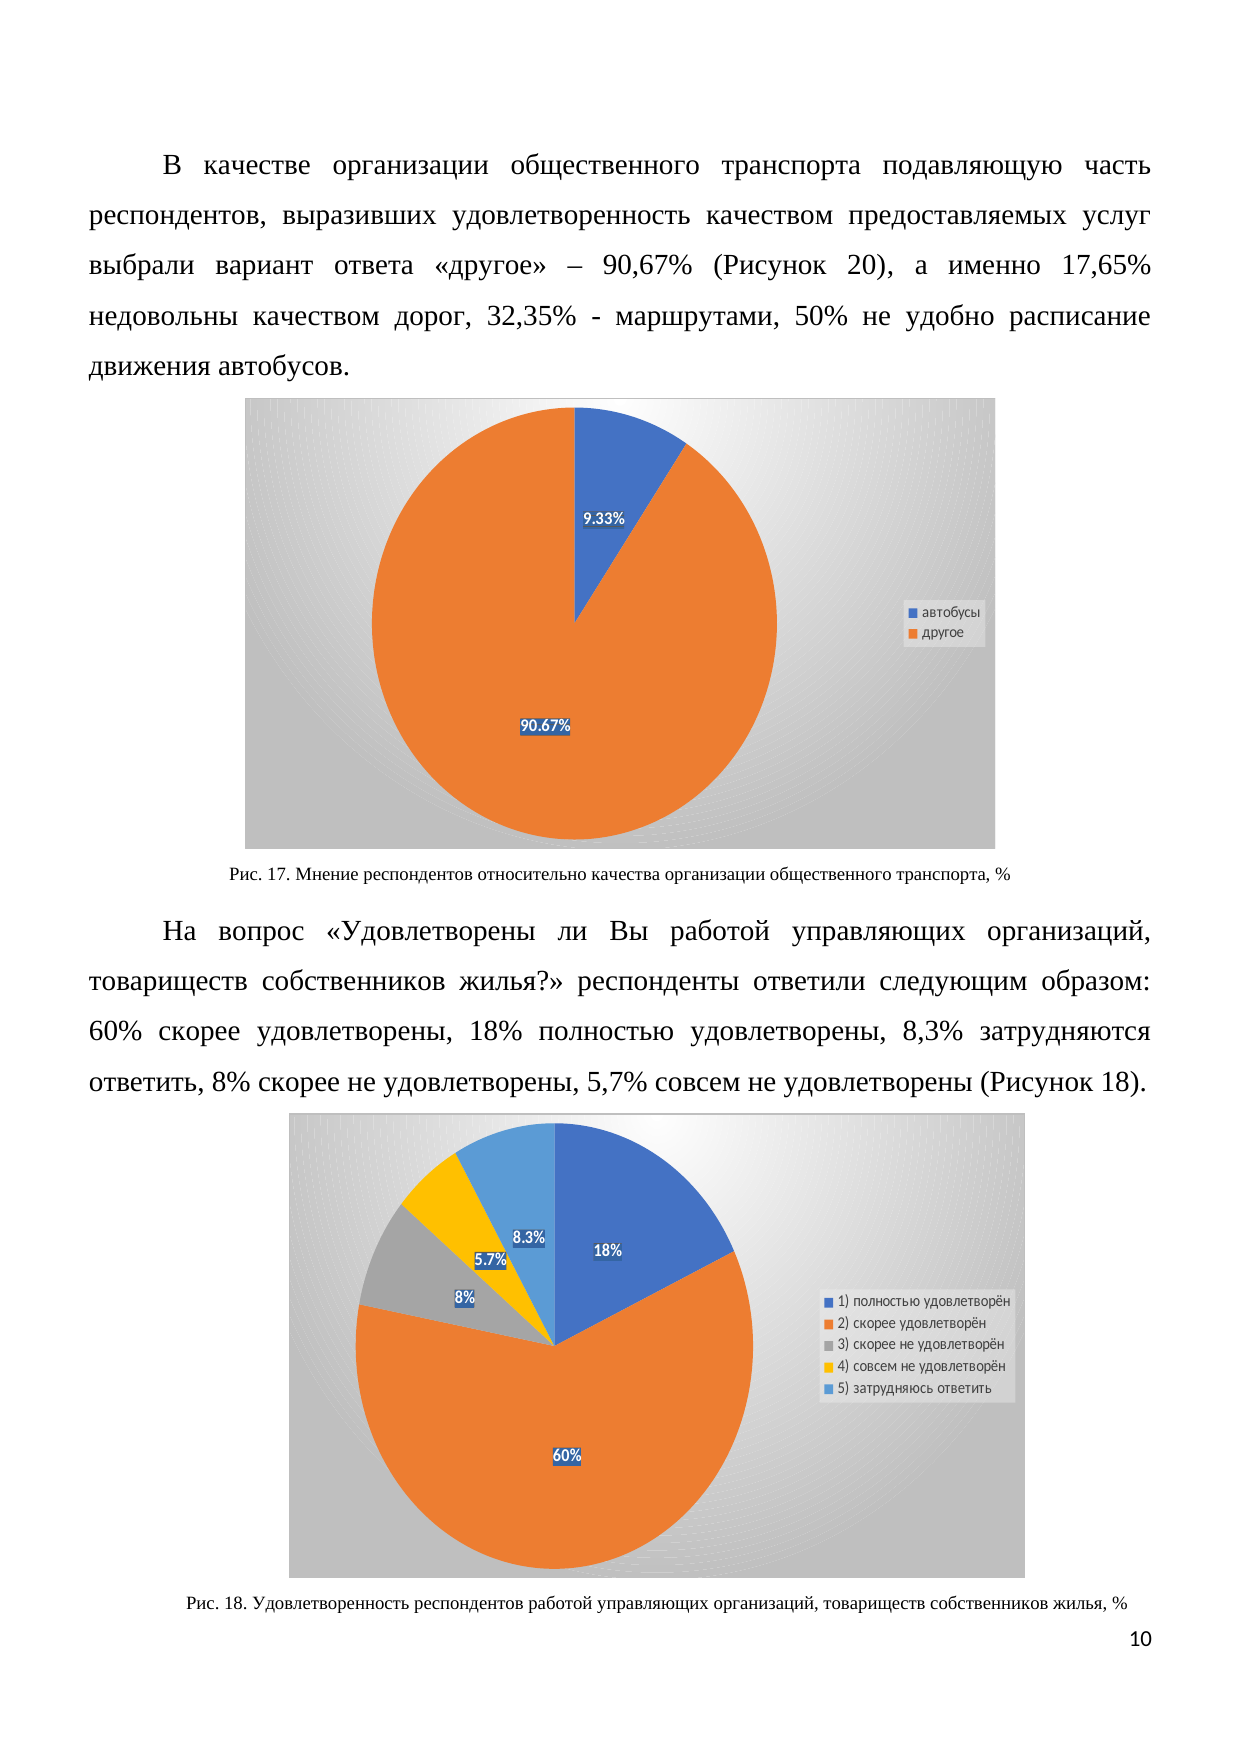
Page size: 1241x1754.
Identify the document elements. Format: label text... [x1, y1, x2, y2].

text Рис. 17. Мнение респондентов относительно качества организации общественного транспорта, % [89, 862, 1152, 884]
text Рис. 18. Удовлетворенность респондентов работой управляющих организаций, товариществ собственников жилья, % [89, 1592, 1152, 1613]
text В качестве организации общественного транспорта подавляющую часть респондентов, выразивших удовлетворенность качеством предоставляемых услуг выбрали вариант ответа «другое» – 90,67% (Рисунок 20), а именно 17,65% недовольны качеством дорог, 32,35% - маршрутами, 50% не удобно расписание движения автобусов. [89, 147, 1152, 382]
text На вопрос «Удовлетворены ли Вы работой управляющих организаций, товариществ собственников жилья?» респонденты ответили следующим образом: 60% скорее удовлетворены, 18% полностью удовлетворены, 8,3% затрудняются ответить, 8% скорее не удовлетворены, 5,7% совсем не удовлетворены (Рисунок 18). [89, 913, 1152, 1097]
